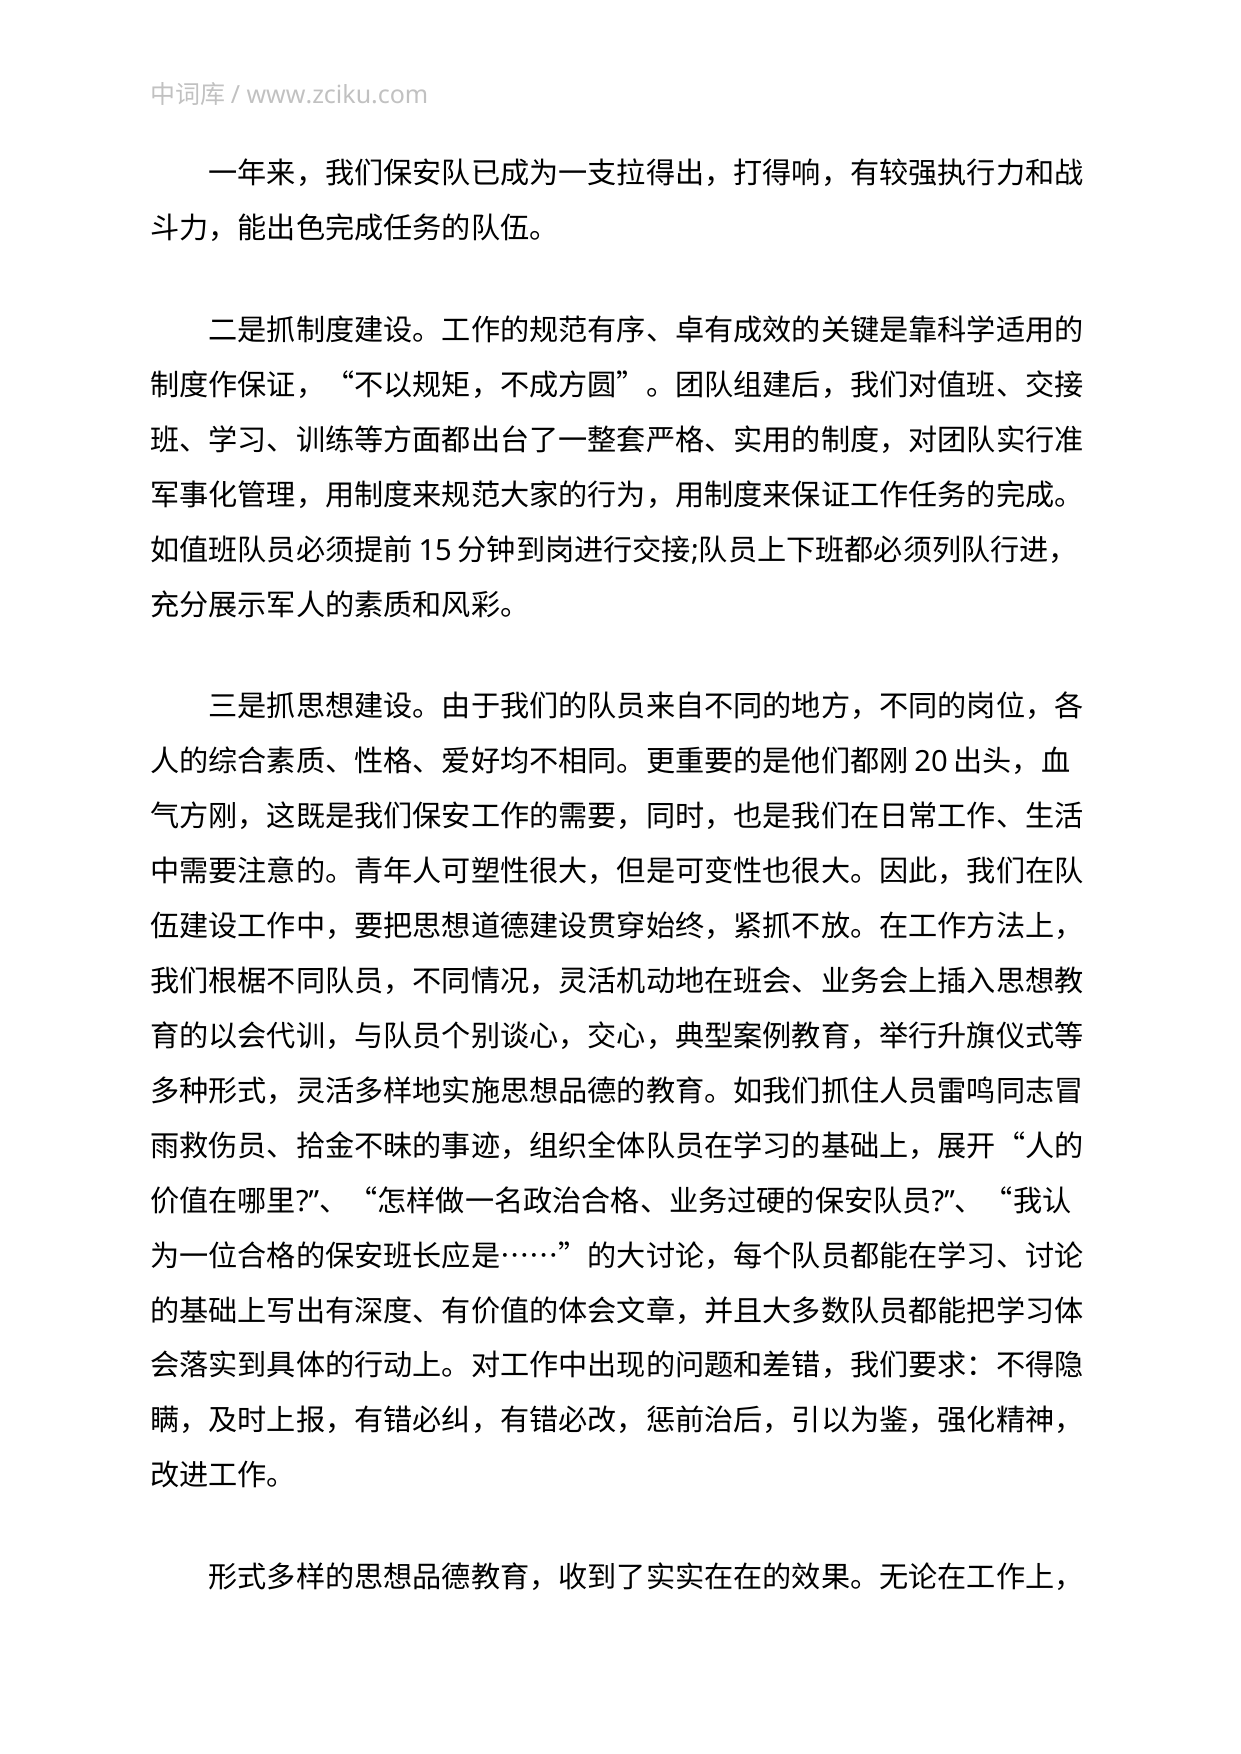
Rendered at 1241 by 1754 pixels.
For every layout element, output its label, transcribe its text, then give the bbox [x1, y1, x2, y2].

text 二是抓制度建设。工作的规范有序、卓有成效的关键是靠科学适用的制度作保证，“不以规矩，不成方圆”。团队组建后，我们对值班、交接班、学习、训练等方面都出台了一整套严格、实用的制度，对团队实行准军事化管理，用制度来规范大家的行为，用制度来保证工作任务的完成。如值班队员必须提前15分钟到岗进行交接;队员上下班都必须列队行进，充分展示军人的素质和风彩。 [150, 307, 1090, 623]
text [150, 1553, 1090, 1596]
text 一年来，我们保安队已成为一支拉得出，打得响，有较强执行力和战斗力，能出色完成任务的队伍。 [150, 150, 1090, 247]
text 三是抓思想建设。由于我们的队员来自不同的地方，不同的岗位，各人的综合素质、性格、爱好均不相同。更重要的是他们都刚20出头，血气方刚，这既是我们保安工作的需要，同时，也是我们在日常工作、生活中需要注意的。青年人可塑性很大，但是可变性也很大。因此，我们在队伍建设工作中，要把思想道德建设贯穿始终，紧抓不放。在工作方法上，我们根椐不同队员，不同情况，灵活机动地在班会、业务会上插入思想教育的以会代训，与队员个别谈心，交心，典型案例教育，举行升旗仪式等多种形式，灵活多样地实施思想品德的教育。如我们抓住人员雷鸣同志冒雨救伤员、拾金不昧的事迹，组织全体队员在学习的基础上，展开“人的价值在哪里?”、“怎样做一名政治合格、业务过硬的保安队员?”、“我认为一位合格的保安班长应是……”的大讨论，每个队员都能在学习、讨论的基础上写出有深度、有价值的体会文章，并且大多数队员都能把学习体会落实到具体的行动上。对工作中出现的问题和差错，我们要求：不得隐瞒，及时上报，有错必纠，有错必改，惩前治后，引以为鉴，强化精神，改进工作。 [150, 683, 1090, 1494]
